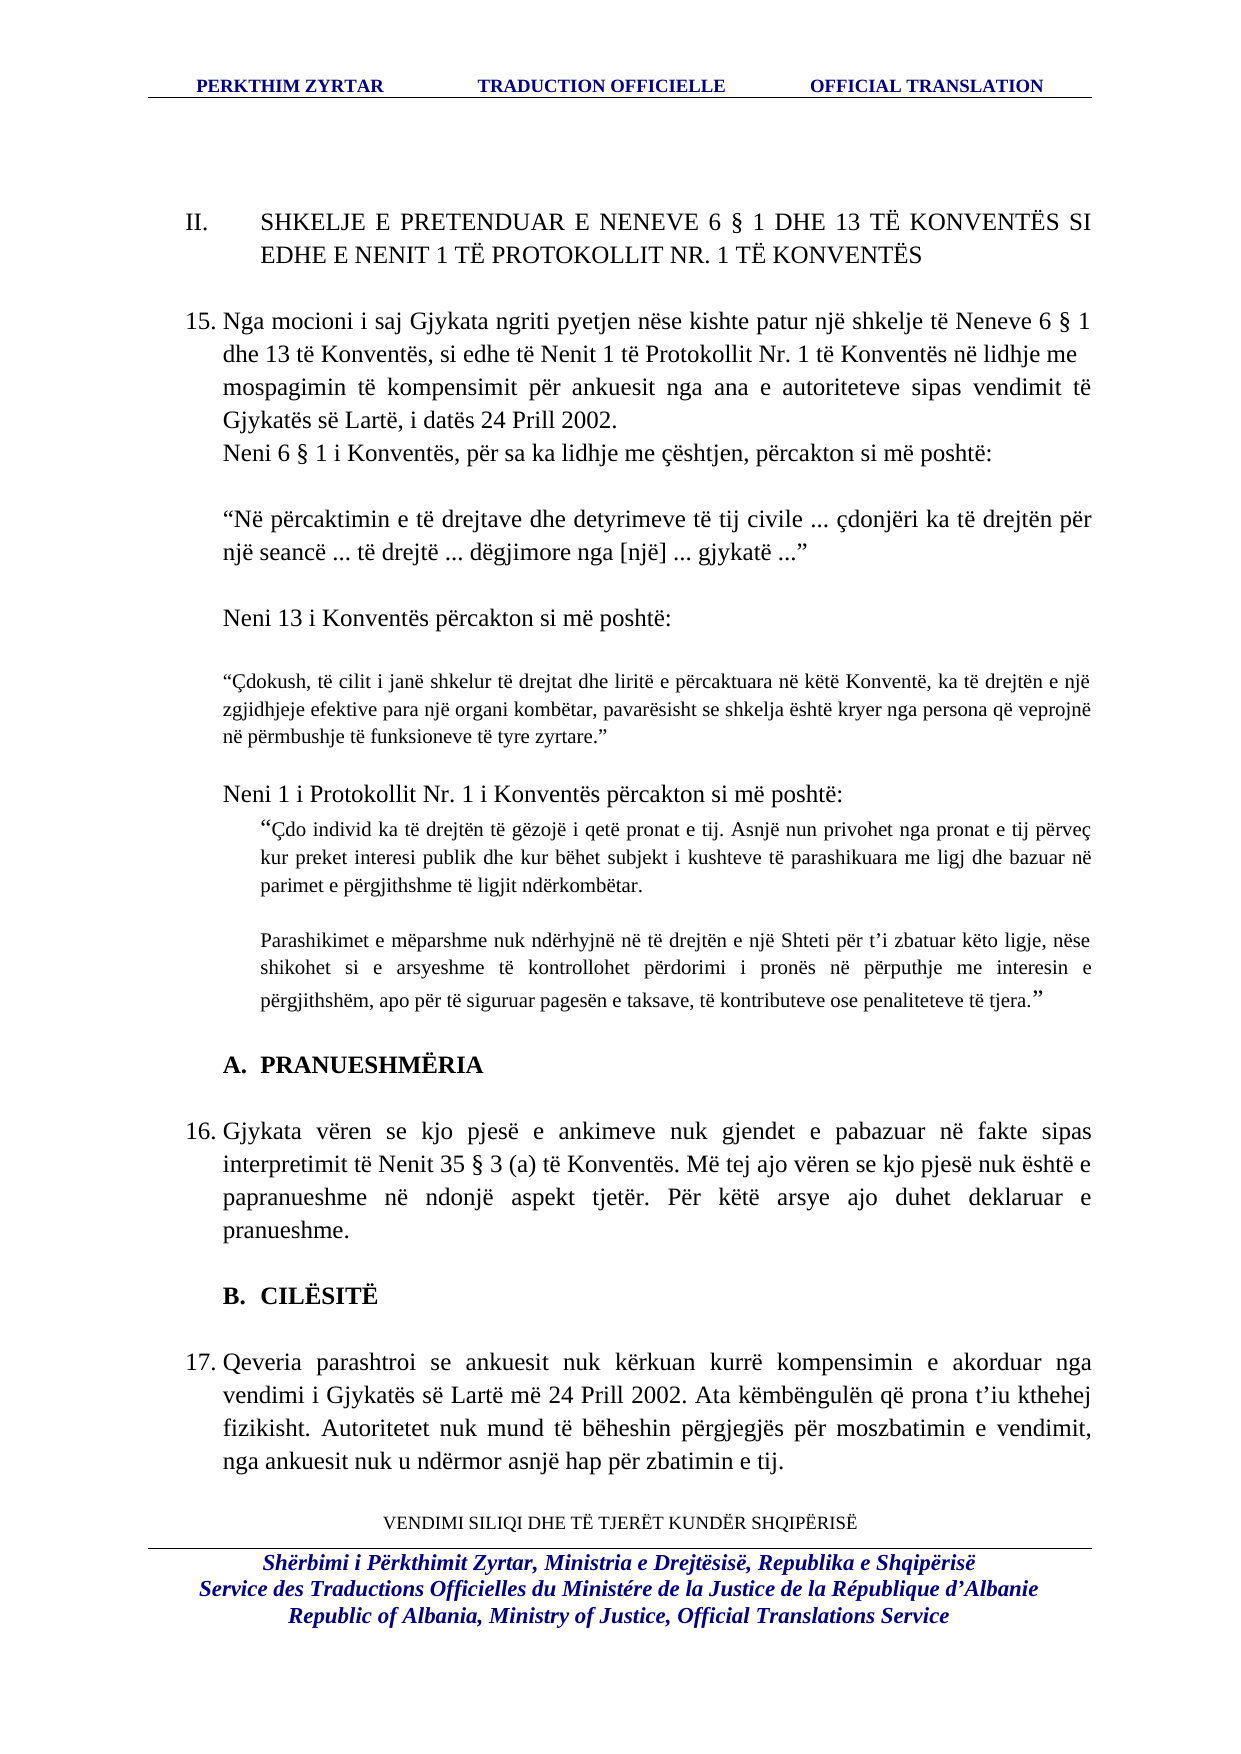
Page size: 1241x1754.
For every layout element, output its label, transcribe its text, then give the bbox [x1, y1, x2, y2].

list PRANUESHMËRIA [223, 1050, 1092, 1078]
text Neni 1 i Protokollit Nr. 1 i Konventës përcakton si më poshtë: [223, 779, 1092, 808]
text “Në përcaktimin e të drejtave dhe detyrimeve të tij civile ... çdonjëri ka të drejtën për një seancë ... të drejtë ... dëgjimore nga [një] ... gjykatë ...” [223, 504, 1092, 566]
text “Çdokush, të cilit i janë shkelur të drejtat dhe liritë e përcaktuara në këtë Konventë, ka të drejtën e një zgjidhjeje efektive para një organi kombëtar, pavarësisht se shkelja është kryer nga persona që veprojnë në përmbushje të funksioneve të tyre zyrtare.” [223, 669, 1092, 748]
list CILËSITË [223, 1281, 1092, 1309]
text mospagimin të kompensimit për ankuesit nga ana e autoriteteve sipas vendimit të Gjykatës së Lartë, i datës 24 Prill 2002. [223, 372, 1092, 434]
list Qeveria parashtroi se ankuesit nuk kërkuan kurrë kompensimin e akorduar nga vendimi i Gjykatës së Lartë më 24 Prill 2002. Ata këmbëngulën që prona t’iu kthehej fizikisht. Autoritetet nuk mund të bëheshin përgjegjës për moszbatimin e vendimit, nga ankuesit nuk u ndërmor asnjë hap për zbatimin e tij. [185, 1347, 1092, 1475]
text Neni 6 § 1 i Konventës, për sa ka lidhje me çështjen, përcakton si më poshtë: [223, 438, 1092, 467]
text Neni 13 i Konventës përcakton si më poshtë: [223, 603, 1092, 632]
text “Çdo individ ka të drejtën të gëzojë i qetë pronat e tij. Asnjë nun privohet nga pronat e tij përveç kur preket interesi publik dhe kur bëhet subjekt i kushteve të parashikuara me ligj dhe bazuar në parimet e përgjithshme të ligjit ndërkombëtar. [260, 813, 1092, 897]
list Nga mocioni i saj Gjykata ngriti pyetjen nëse kishte patur një shkelje të Neneve 6 § 1 dhe 13 të Konventës, si edhe të Nenit 1 të Protokollit Nr. 1 të Konventës në lidhje me [185, 306, 1092, 368]
list SHKELJE E PRETENDUAR E NENEVE 6 § 1 DHE 13 TË KONVENTËS SI EDHE E NENIT 1 TË PROTOKOLLIT NR. 1 TË KONVENTËS [185, 207, 1092, 269]
list Gjykata vëren se kjo pjesë e ankimeve nuk gjendet e pabazuar në fakte sipas interpretimit të Nenit 35 § 3 (a) të Konventës. Më tej ajo vëren se kjo pjesë nuk është e papranueshme në ndonjë aspekt tjetër. Për këtë arsye ajo duhet deklaruar e pranueshme. [185, 1116, 1092, 1243]
text VENDIMI SILIQI DHE TË TJERËT KUNDËR SHQIPËRISË [148, 1512, 1092, 1533]
text Parashikimet e mëparshme nuk ndërhyjnë në të drejtën e një Shteti për t’i zbatuar këto ligje, nëse shikohet si e arsyeshme të kontrollohet përdorimi i pronës në përputhje me interesin e përgjithshëm, apo për të siguruar pagesën e taksave, të kontributeve ose penaliteteve të tjera.” [260, 928, 1092, 1012]
